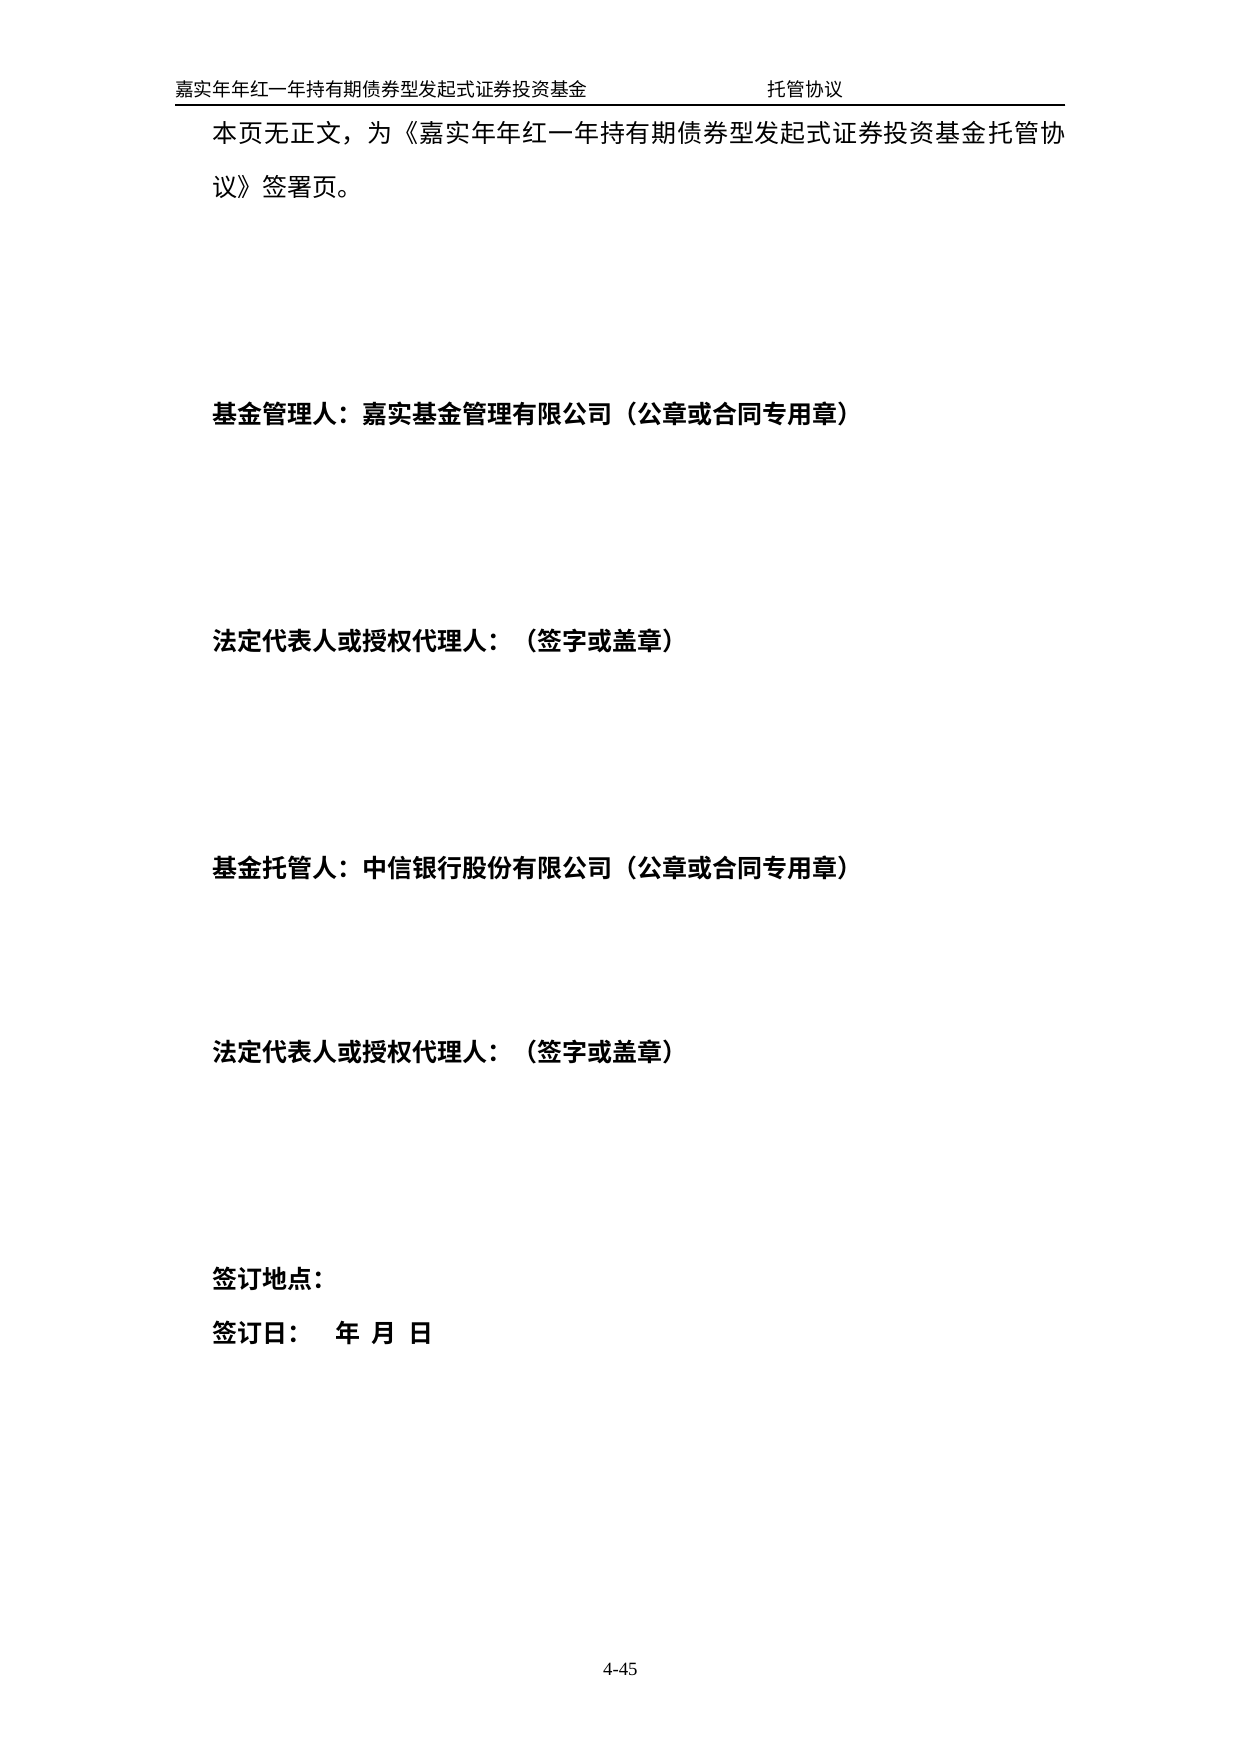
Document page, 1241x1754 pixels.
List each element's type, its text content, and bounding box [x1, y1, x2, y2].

text 法定代表人或授权代理人：（签字或盖章） [212, 622, 1063, 658]
text 基金管理人：嘉实基金管理有限公司（公章或合同专用章） [212, 395, 1063, 431]
text 本页无正文，为《嘉实年年红一年持有期债券型发起式证券投资基金托管协议》签署页。 [212, 113, 1065, 204]
text 签订地点： [212, 1259, 1063, 1295]
text 法定代表人或授权代理人：（签字或盖章） [212, 1032, 1063, 1068]
text 签订日： 年 月 日 [212, 1313, 1063, 1350]
text 基金托管人：中信银行股份有限公司（公章或合同专用章） [212, 848, 1063, 885]
